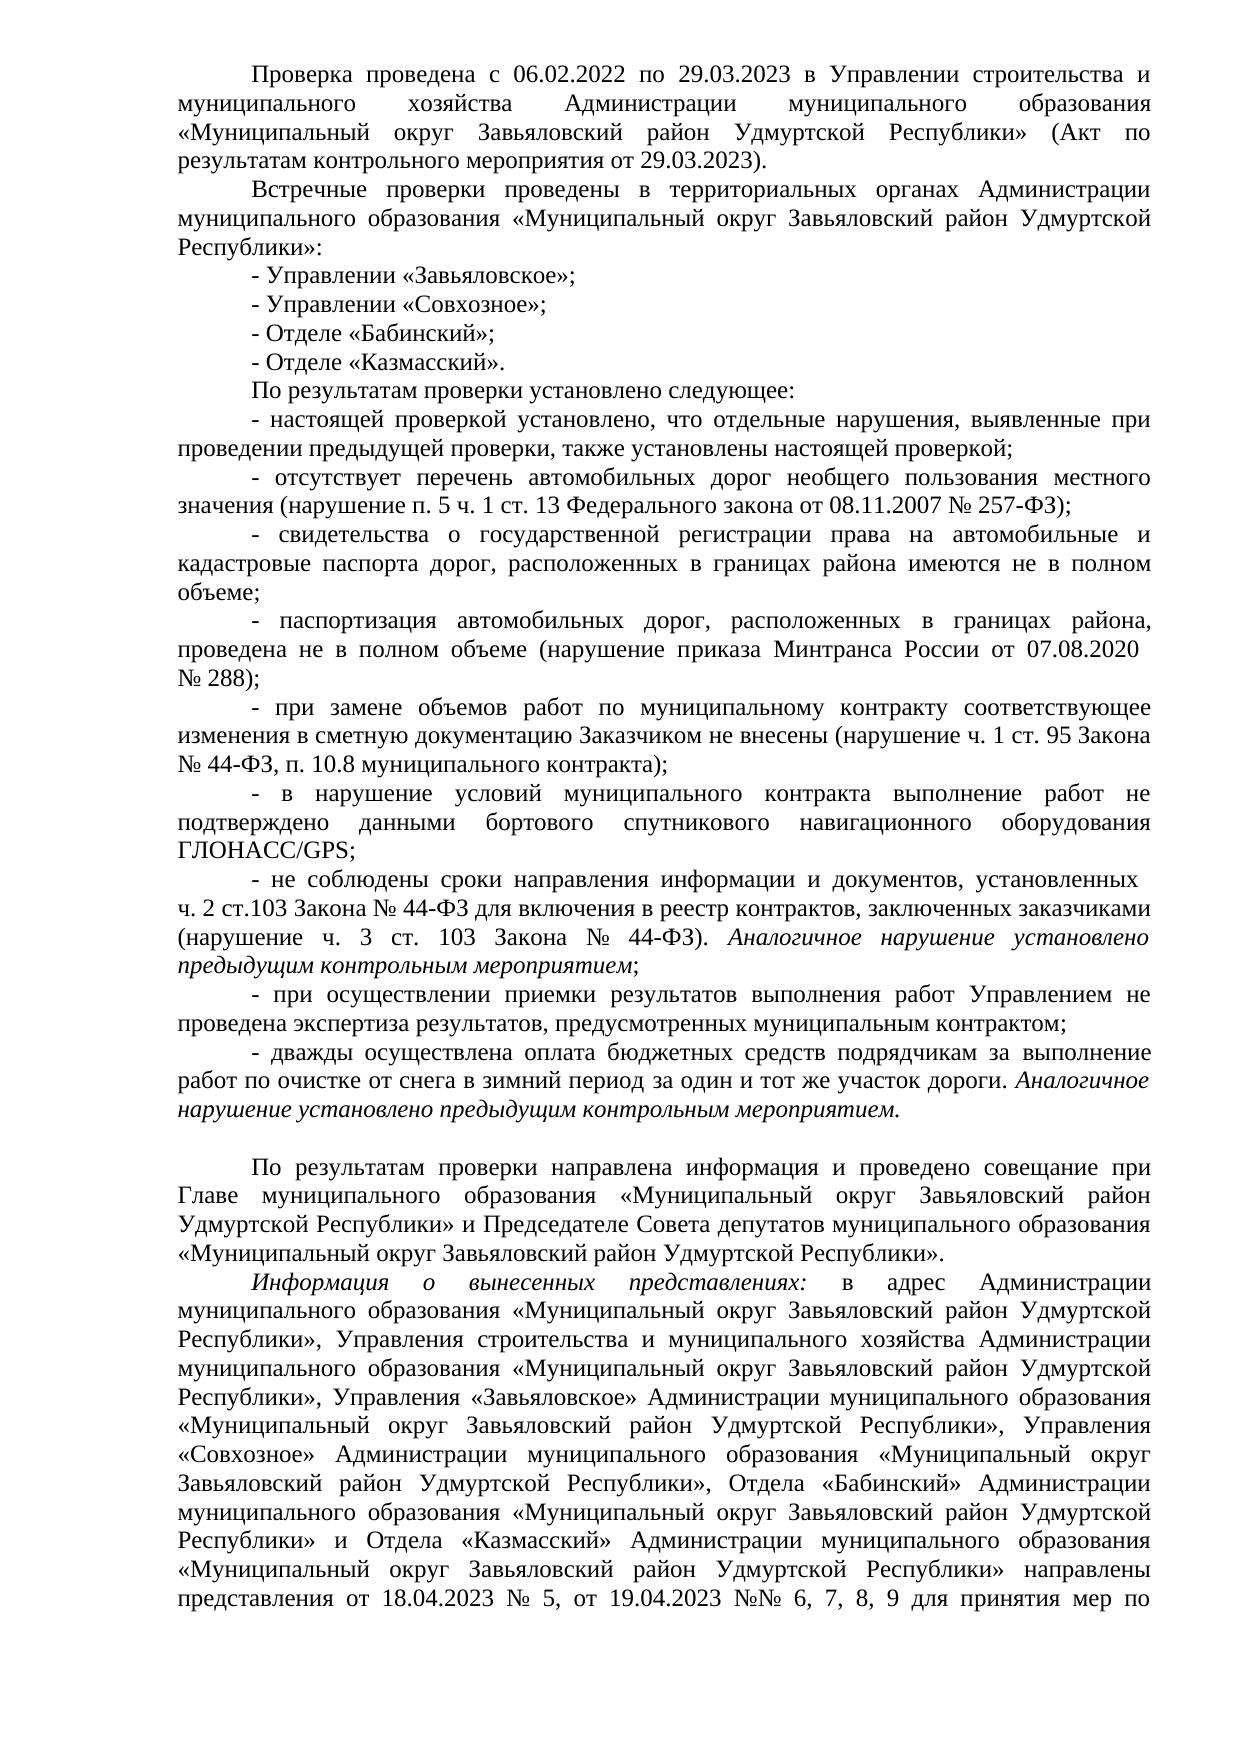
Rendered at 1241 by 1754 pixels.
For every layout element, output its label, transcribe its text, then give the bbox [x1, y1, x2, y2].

text Проверка проведена с 06.02.2022 по 29.03.2023 в Управлении строительства и муниципального хозяйства Администрации муниципального образования «Муниципальный округ Завьяловский район Удмуртской Республики» (Акт по результатам контрольного мероприятия от 29.03.2023). [177, 59, 1152, 174]
text - свидетельства о государственной регистрации права на автомобильные и кадастровые паспорта дорог, расположенных в границах района имеются не в полном объеме; [177, 519, 1152, 605]
text - Отделе «Казмасский». [177, 347, 1152, 375]
text - Управлении «Совхозное»; [177, 289, 1152, 318]
text - Управлении «Завьяловское»; [177, 260, 1152, 289]
text - отсутствует перечень автомобильных дорог необщего пользования местного значения (нарушение п. 5 ч. 1 ст. 13 Федерального закона от 08.11.2007 № 257-ФЗ); [177, 462, 1152, 519]
text По результатам проверки установлено следующее: [177, 375, 1152, 404]
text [177, 1267, 1152, 1612]
text - Отделе «Бабинский»; [177, 318, 1152, 347]
text - дважды осуществлена оплата бюджетных средств подрядчикам за выполнение работ по очистке от снега в зимний период за один и тот же участок дороги. Аналогичное нарушение установлено предыдущим контрольным мероприятием. [177, 1037, 1152, 1123]
text Встречные проверки проведены в территориальных органах Администрации муниципального образования «Муниципальный округ Завьяловский район Удмуртской Республики»: [177, 174, 1152, 260]
text По результатам проверки направлена информация и проведено совещание при Главе муниципального образования «Муниципальный округ Завьяловский район Удмуртской Республики» и Председателе Совета депутатов муниципального образования «Муниципальный округ Завьяловский район Удмуртской Республики». [177, 1152, 1152, 1267]
text - не соблюдены сроки направления информации и документов, установленных ч. 2 ст.103 Закона № 44-ФЗ для включения в реестр контрактов, заключенных заказчиками (нарушение ч. 3 ст. 103 Закона № 44-ФЗ). Аналогичное нарушение установлено предыдущим контрольным мероприятием; [177, 864, 1152, 979]
text - при замене объемов работ по муниципальному контракту соответствующее изменения в сметную документацию Заказчиком не внесены (нарушение ч. 1 ст. 95 Закона № 44-ФЗ, п. 10.8 муниципального контракта); [177, 692, 1152, 778]
text - в нарушение условий муниципального контракта выполнение работ не подтверждено данными бортового спутникового навигационного оборудования ГЛОНАСС/GPS; [177, 778, 1152, 864]
text - при осуществлении приемки результатов выполнения работ Управлением не проведена экспертиза результатов, предусмотренных муниципальным контрактом; [177, 979, 1152, 1037]
text - настоящей проверкой установлено, что отдельные нарушения, выявленные при проведении предыдущей проверки, также установлены настоящей проверкой; [177, 404, 1152, 462]
text - паспортизация автомобильных дорог, расположенных в границах района, проведена не в полном объеме (нарушение приказа Минтранса России от 07.08.2020 № 288); [177, 605, 1152, 692]
